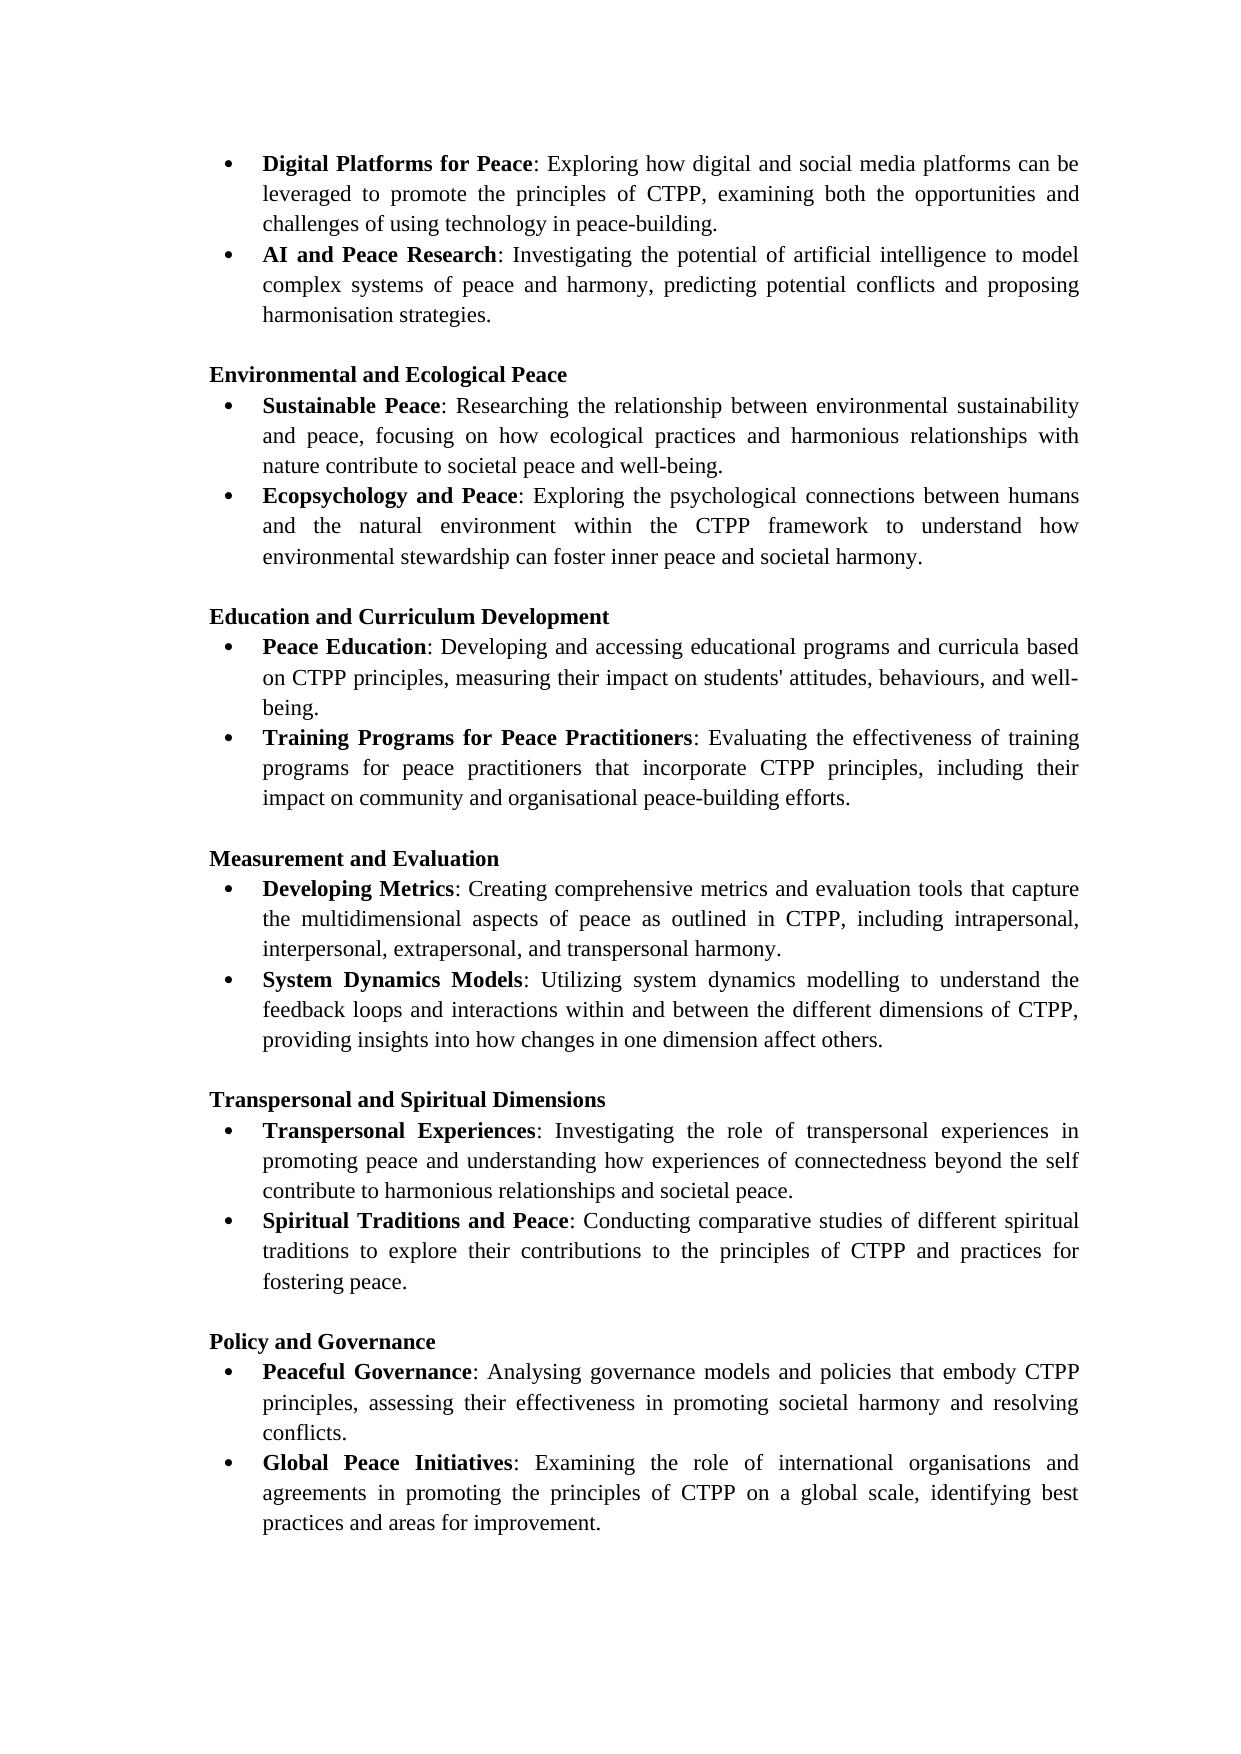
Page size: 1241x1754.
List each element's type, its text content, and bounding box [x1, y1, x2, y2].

list AI and Peace Research: Investigating the potential of artificial intelligence to model complex systems of peace and harmony, predicting potential conflicts and proposing harmonisation strategies. [225, 241, 1080, 327]
text Environmental and Ecological Peace [209, 361, 1080, 388]
list Spiritual Traditions and Peace: Conducting comparative studies of different spiritual traditions to explore their contributions to the principles of CTPP and practices for fostering peace. [225, 1207, 1080, 1294]
list Peaceful Governance: Analysing governance models and policies that embody CTPP principles, assessing their effectiveness in promoting societal harmony and resolving conflicts. [225, 1358, 1080, 1445]
list Global Peace Initiatives: Examining the role of international organisations and agreements in promoting the principles of CTPP on a global scale, identifying best practices and areas for improvement. [225, 1449, 1080, 1536]
list Sustainable Peace: Researching the relationship between environmental sustainability and peace, focusing on how ecological practices and harmonious relationships with nature contribute to societal peace and well-being. [225, 392, 1080, 478]
list Digital Platforms for Peace: Exploring how digital and social media platforms can be leveraged to promote the principles of CTPP, examining both the opportunities and challenges of using technology in peace-building. [225, 150, 1080, 237]
text Measurement and Evaluation [209, 845, 1080, 871]
text Policy and Governance [209, 1328, 1080, 1354]
list Developing Metrics: Creating comprehensive metrics and evaluation tools that capture the multidimensional aspects of peace as outlined in CTPP, including intrapersonal, interpersonal, extrapersonal, and transpersonal harmony. [225, 875, 1080, 962]
list System Dynamics Models: Utilizing system dynamics modelling to understand the feedback loops and interactions within and between the different dimensions of CTPP, providing insights into how changes in one dimension affect others. [225, 966, 1080, 1052]
list Peace Education: Developing and accessing educational programs and curricula based on CTPP principles, measuring their impact on students' attitudes, behaviours, and well-being. [225, 633, 1080, 720]
text Education and Curriculum Development [209, 603, 1080, 629]
list Ecopsychology and Peace: Exploring the psychological connections between humans and the natural environment within the CTPP framework to understand how environmental stewardship can foster inner peace and societal harmony. [225, 482, 1080, 569]
list Transpersonal Experiences: Investigating the role of transpersonal experiences in promoting peace and understanding how experiences of connectedness beyond the self contribute to harmonious relationships and societal peace. [225, 1117, 1080, 1203]
list Training Programs for Peace Practitioners: Evaluating the effectiveness of training programs for peace practitioners that incorporate CTPP principles, including their impact on community and organisational peace-building efforts. [225, 724, 1080, 811]
text Transpersonal and Spiritual Dimensions [209, 1086, 1080, 1113]
